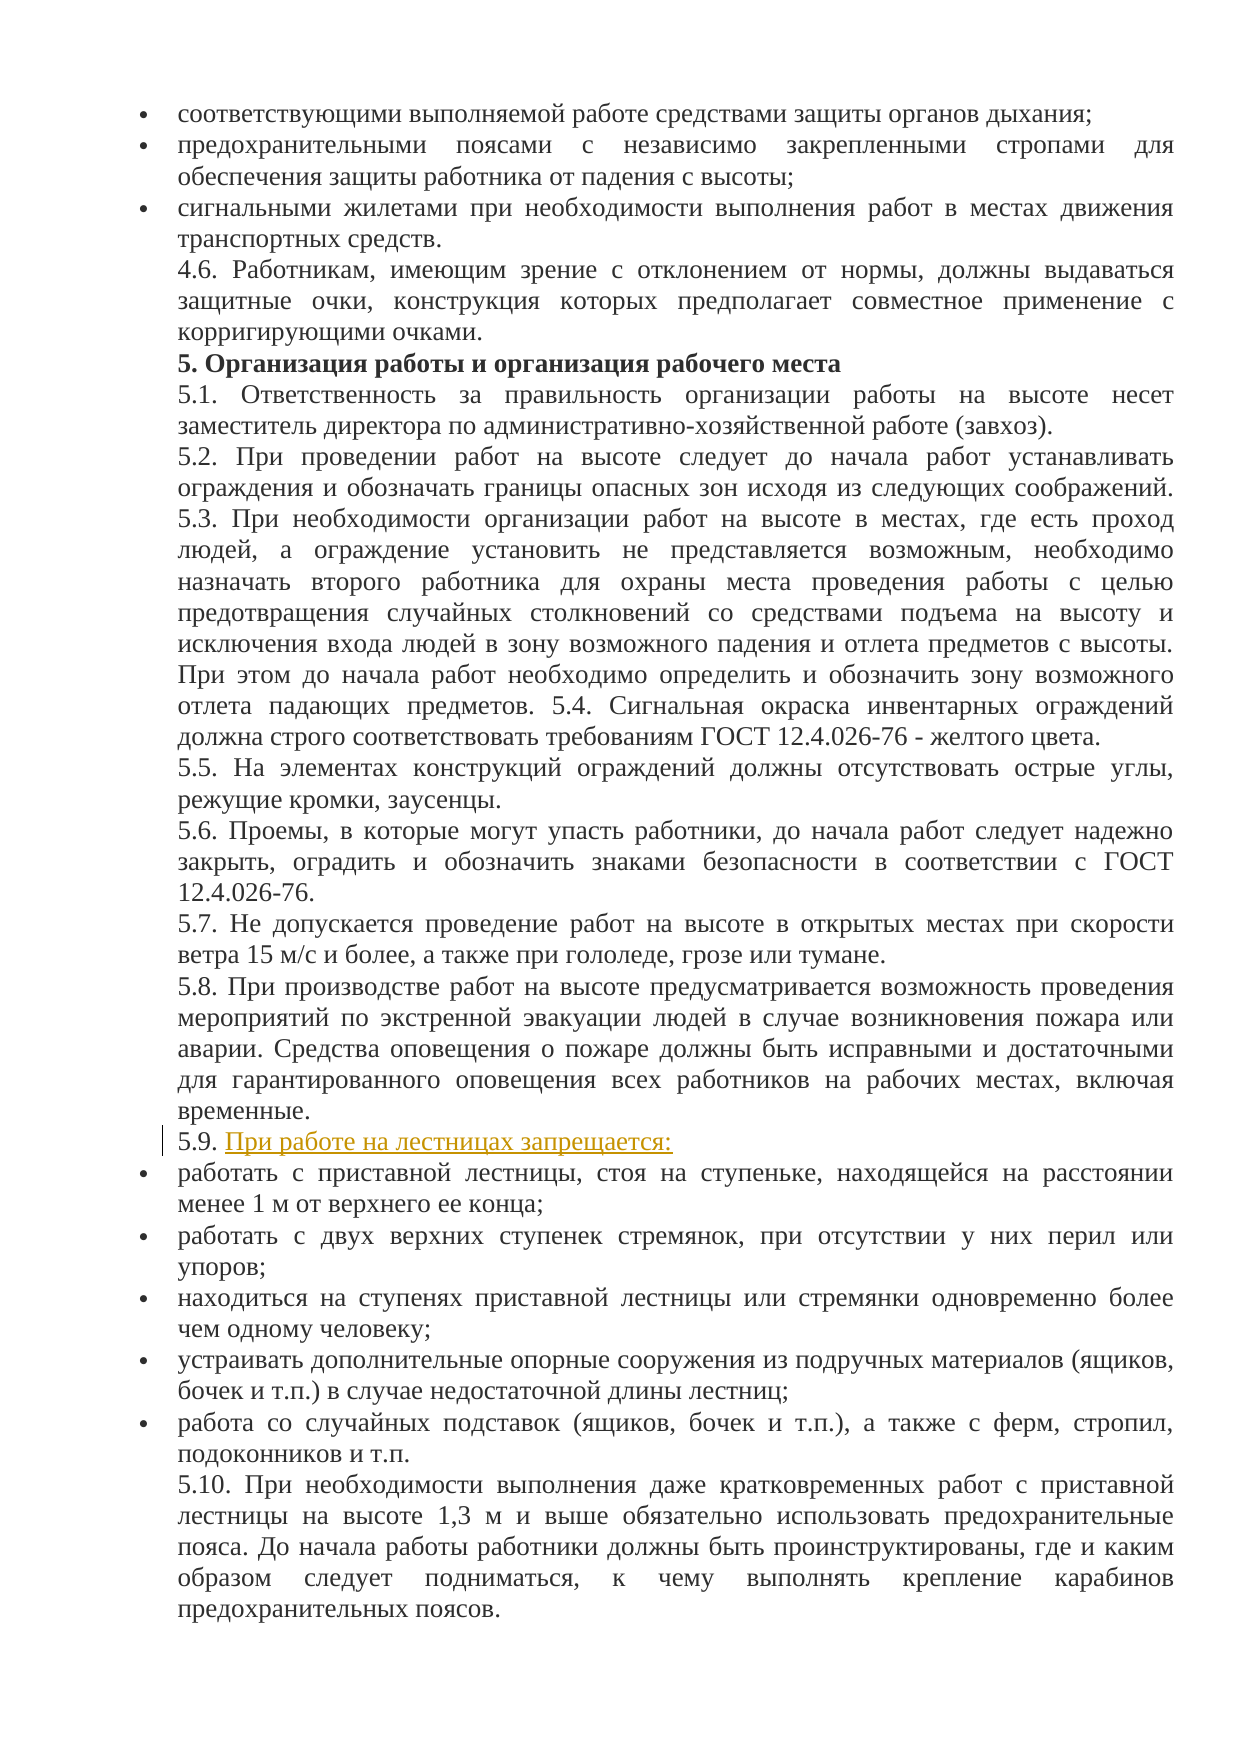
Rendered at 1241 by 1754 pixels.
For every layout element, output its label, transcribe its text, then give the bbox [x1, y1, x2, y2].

list работать с приставной лестницы, стоя на ступеньке, находящейся на расстоянии менее 1 м от верхнего ее конца; [140, 1156, 1175, 1219]
text 5. Организация работы и организация рабочего места [177, 347, 1175, 378]
text 5.2. При проведении работ на высоте следует до начала работ устанавливать ограждения и обозначать границы опасных зон исходя из следующих соображений. 5.3. При необходимости организации работ на высоте в местах, где есть проход людей, а ограждение установить не представляется возможным, необходимо назначать второго работника для охраны места проведения работы с целью предотвращения случайных столкновений со средствами подъема на высоту и исключения входа людей в зону возможного падения и отлета предметов с высоты. При этом до начала работ необходимо определить и обозначить зону возможного отлета падающих предметов. 5.4. Сигнальная окраска инвентарных ограждений должна строго соответствовать требованиям ГОСТ 12.4.026-76 - желтого цвета. [177, 440, 1175, 752]
list находиться на ступенях приставной лестницы или стремянки одновременно более чем одному человеку; [140, 1281, 1175, 1343]
list предохранительными поясами с независимо закрепленными стропами для обеспечения защиты работника от падения с высоты; [140, 129, 1175, 191]
text 5.9. [177, 1125, 1175, 1156]
text 4.6. Работникам, имеющим зрение с отклонением от нормы, должны выдаваться защитные очки, конструкция которых предполагает совместное применение с корригирующими очками. [177, 253, 1175, 347]
list соответствующими выполняемой работе средствами защиты органов дыхания; [140, 97, 1175, 129]
text 5.7. Не допускается проведение работ на высоте в открытых местах при скорости ветра 15 м/с и более, а также при гололеде, грозе или тумане. [177, 907, 1175, 969]
text 5.6. Проемы, в которые могут упасть работники, до начала работ следует надежно закрыть, оградить и обозначить знаками безопасности в соответствии с ГОСТ 12.4.026-76. [177, 814, 1175, 907]
list сигнальными жилетами при необходимости выполнения работ в местах движения транспортных средств. [140, 191, 1175, 253]
list работать с двух верхних ступенек стремянок, при отсутствии у них перил или упоров; [140, 1219, 1175, 1281]
list устраивать дополнительные опорные сооружения из подручных материалов (ящиков, бочек и т.п.) в случае недостаточной длины лестниц; [140, 1343, 1175, 1406]
text 5.5. На элементах конструкций ограждений должны отсутствовать острые углы, режущие кромки, заусенцы. [177, 752, 1175, 814]
text 5.10. При необходимости выполнения даже кратковременных работ с приставной лестницы на высоте 1,3 м и выше обязательно использовать предохранительные пояса. До начала работы работники должны быть проинструктированы, где и каким образом следует подниматься, к чему выполнять крепление карабинов предохранительных поясов. [177, 1468, 1175, 1624]
text 5.1. Ответственность за правильность организации работы на высоте несет заместитель директора по административно-хозяйственной работе (завхоз). [177, 378, 1175, 440]
text 5.8. При производстве работ на высоте предусматривается возможность проведения мероприятий по экстренной эвакуации людей в случае возникновения пожара или аварии. Средства оповещения о пожаре должны быть исправными и достаточными для гарантированного оповещения всех работников на рабочих местах, включая временные. [177, 969, 1175, 1125]
list работа со случайных подставок (ящиков, бочек и т.п.), а также с ферм, стропил, подоконников и т.п. [140, 1406, 1175, 1468]
